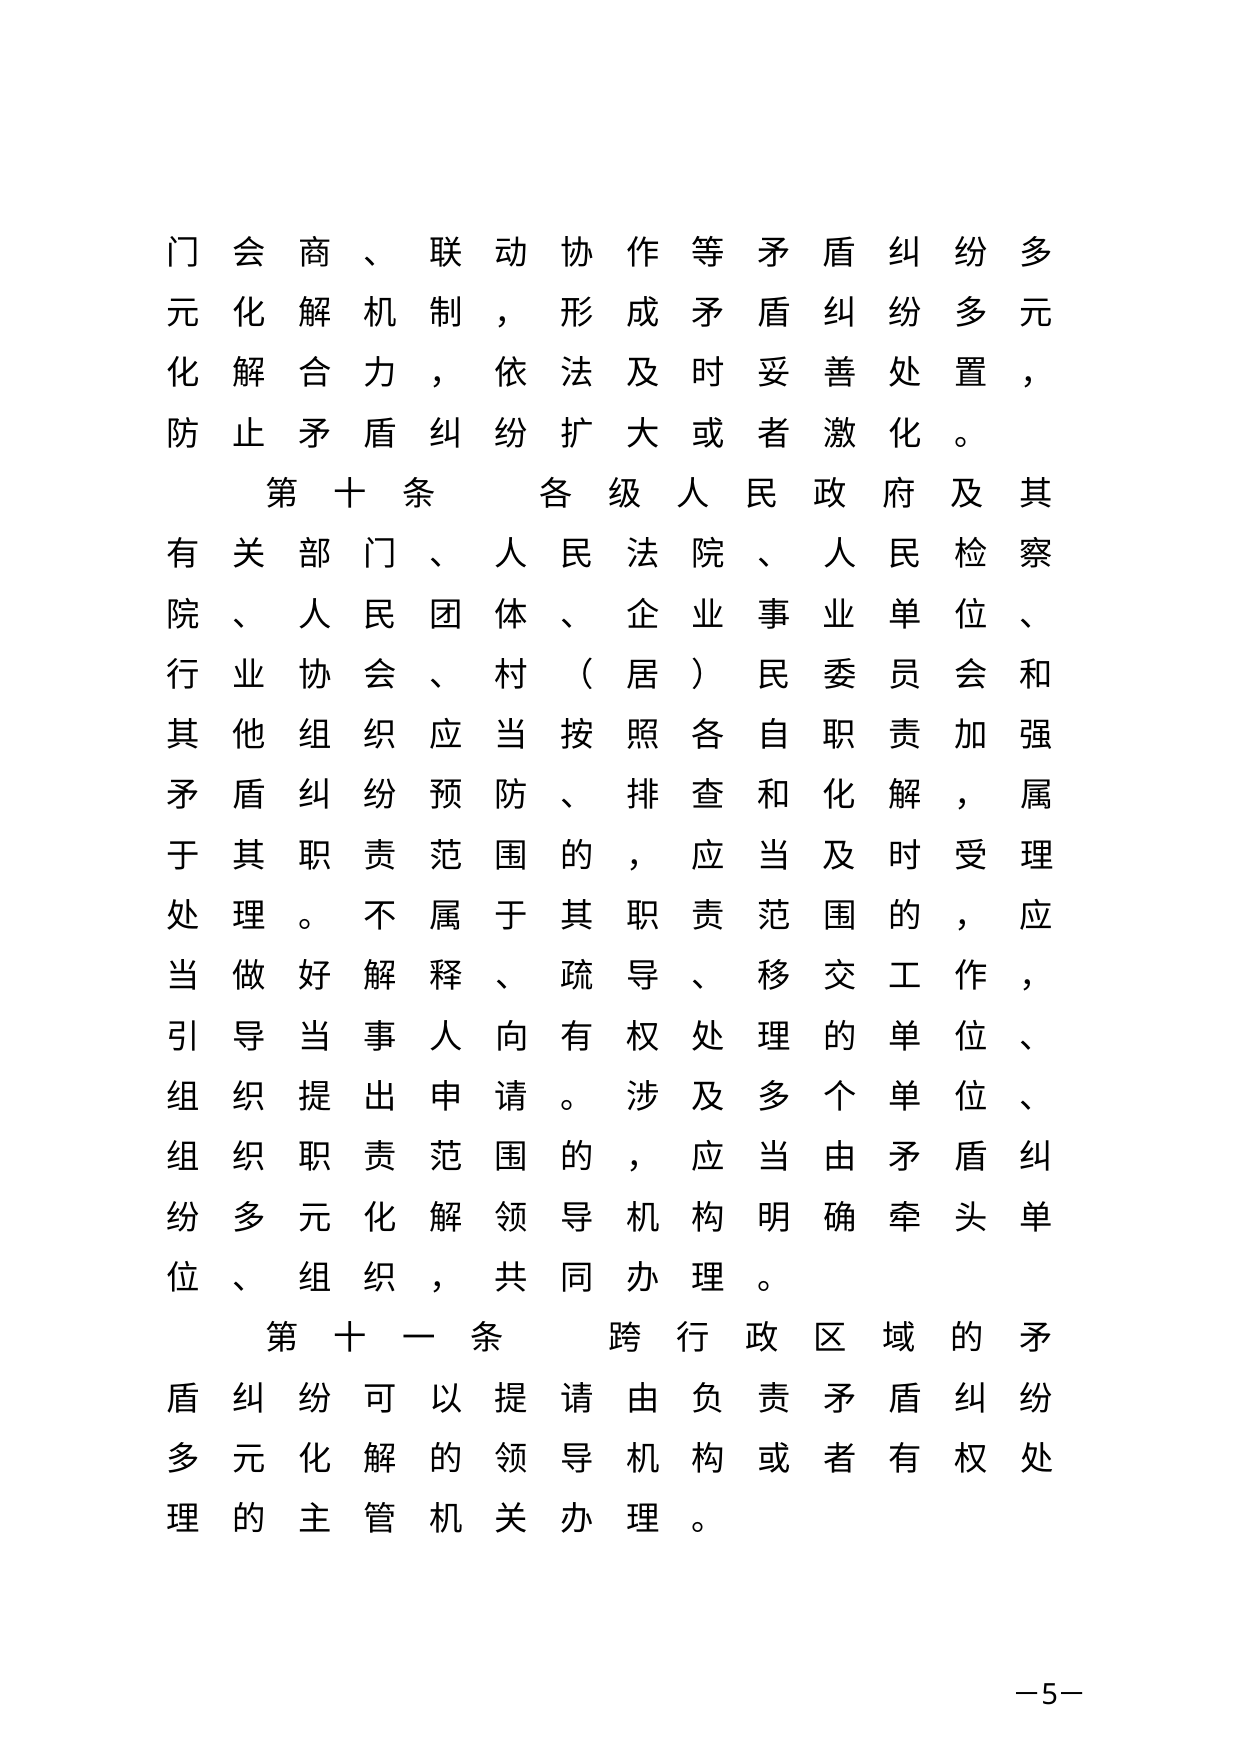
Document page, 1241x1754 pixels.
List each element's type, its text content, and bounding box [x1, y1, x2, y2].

text 第十条 各级人民政府及其有关部门、人民法院、人民检察院、人民团体、企业事业单位、行业协会、村（居）民委员会和其他组织应当按照各自职责加强矛盾纠纷预防、排查和化解，属于其职责范围的，应当及时受理处理。不属于其职责范围的，应当做好解释、疏导、移交工作，引导当事人向有权处理的单位、组织提出申请。涉及多个单位、组织职责范围的，应当由矛盾纠纷多元化解领导机构明确牵头单位、组织，共同办理。 [167, 461, 1085, 1305]
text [167, 219, 1085, 461]
text 第十一条 跨行政区域的矛盾纠纷可以提请由负责矛盾纠纷多元化解的领导机构或者有权处理的主管机关办理。 [167, 1305, 1085, 1546]
